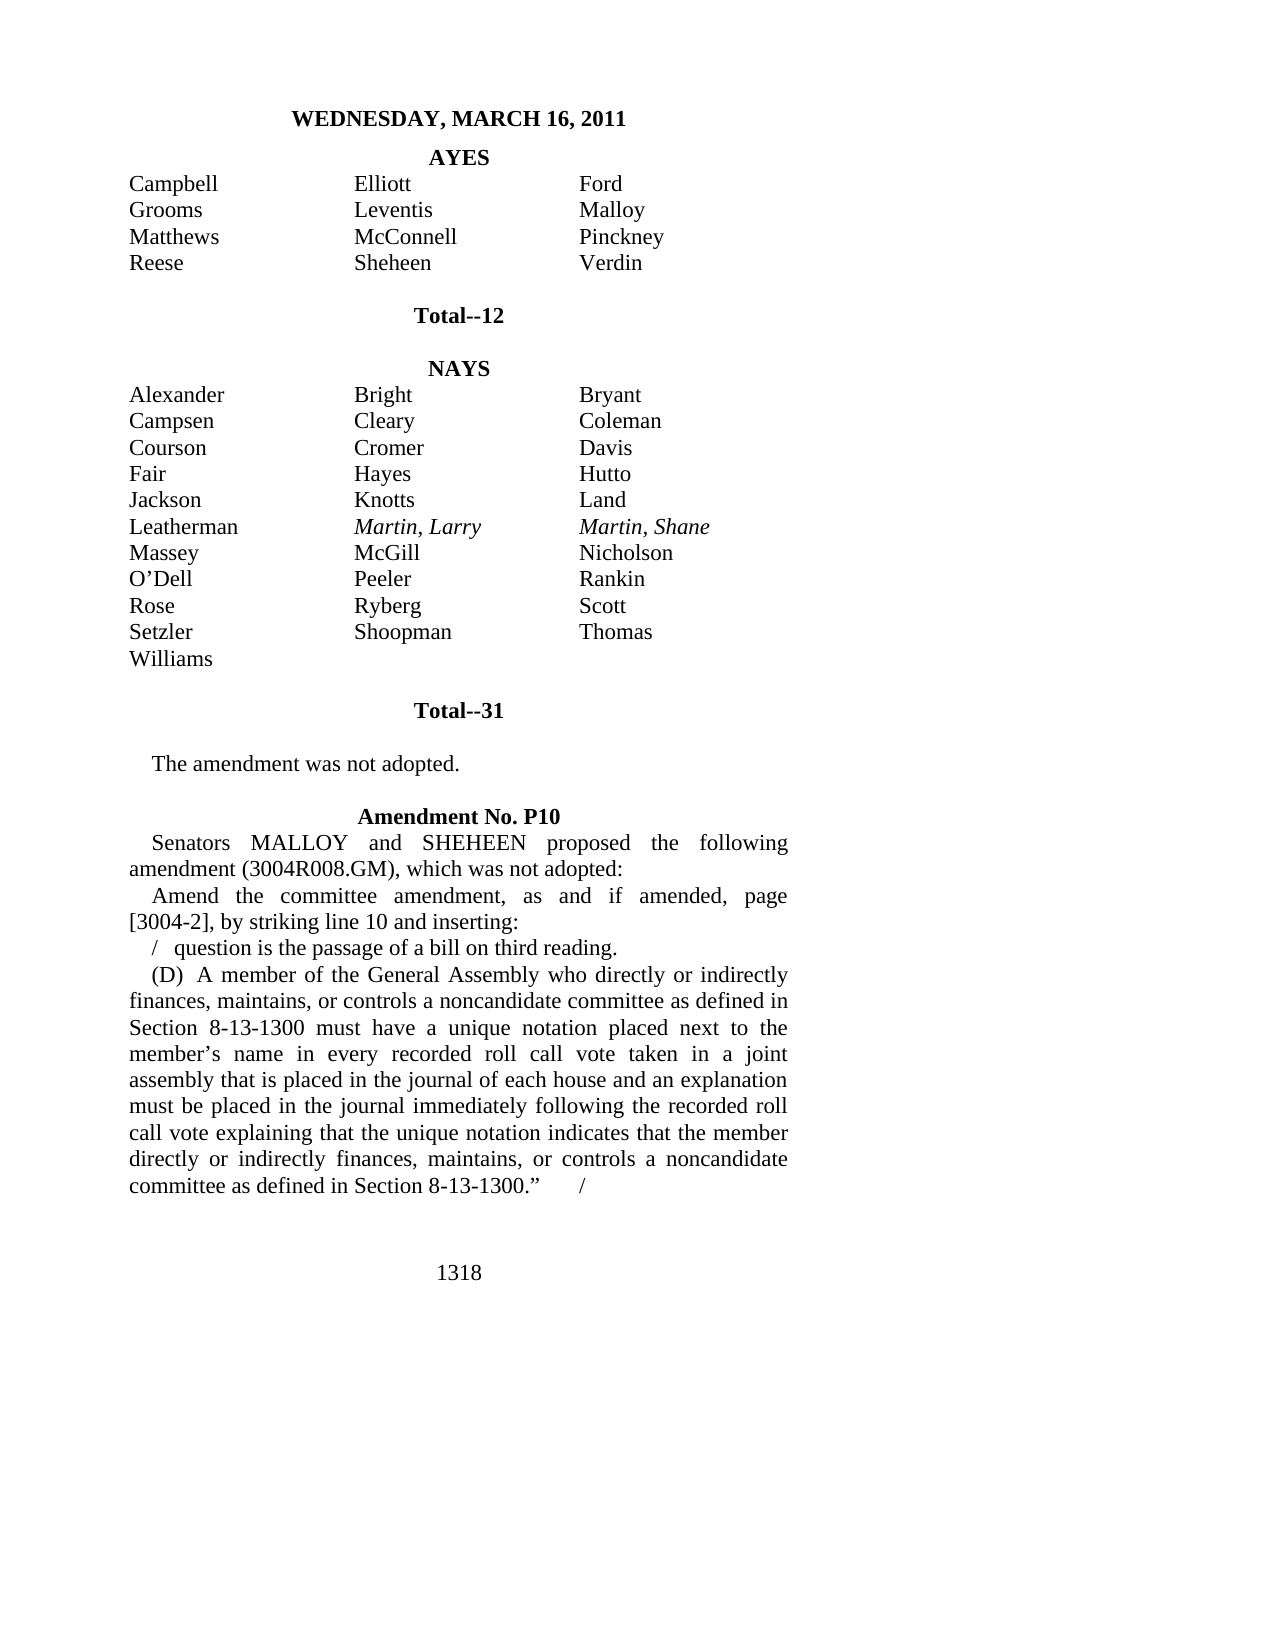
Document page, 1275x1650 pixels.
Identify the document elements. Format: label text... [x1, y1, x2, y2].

text Rose Ryberg Scott [129, 592, 789, 618]
text Jackson Knotts Land [129, 486, 789, 513]
text Fair Hayes Hutto [129, 460, 789, 486]
text Campbell Elliott Ford [129, 170, 789, 197]
text Setzler Shoopman Thomas [129, 618, 789, 644]
text Courson Cromer Davis [129, 434, 789, 460]
text Williams [129, 644, 789, 671]
text Massey McGill Nicholson [129, 539, 789, 566]
text Senators MALLOY and SHEHEEN proposed the following amendment (3004R008.GM), which was not adopted: [129, 829, 789, 882]
text (D) A member of the General Assembly who directly or indirectly finances, maintains, or controls a noncandidate committee as defined in Section 8-13-1300 must have a unique notation placed next to the member’s name in every recorded roll call vote taken in a joint assembly that is placed in the journal of each house and an explanation must be placed in the journal immediately following the recorded roll call vote explaining that the unique notation indicates that the member directly or indirectly finances, maintains, or controls a noncandidate committee as defined in Section 8-13-1300.” / [129, 961, 789, 1198]
text AYES [129, 144, 789, 170]
text Total--12 [129, 302, 789, 328]
text Matthews McConnell Pinckney [129, 223, 789, 249]
text NAYS [129, 355, 789, 381]
text Amend the committee amendment, as and if amended, page [3004-2], by striking line 10 and inserting: [129, 882, 789, 934]
text O’Dell Peeler Rankin [129, 566, 789, 592]
text / question is the passage of a bill on third reading. [129, 934, 789, 961]
text Campsen Cleary Coleman [129, 407, 789, 434]
text Amendment No. P10 [129, 803, 789, 829]
text The amendment was not adopted. [129, 750, 789, 776]
text Alexander Bright Bryant [129, 381, 789, 407]
text Grooms Leventis Malloy [129, 197, 789, 223]
text Reese Sheheen Verdin [129, 249, 789, 276]
text Total--31 [129, 697, 789, 724]
text Leatherman Martin, Larry Martin, Shane [129, 513, 789, 539]
